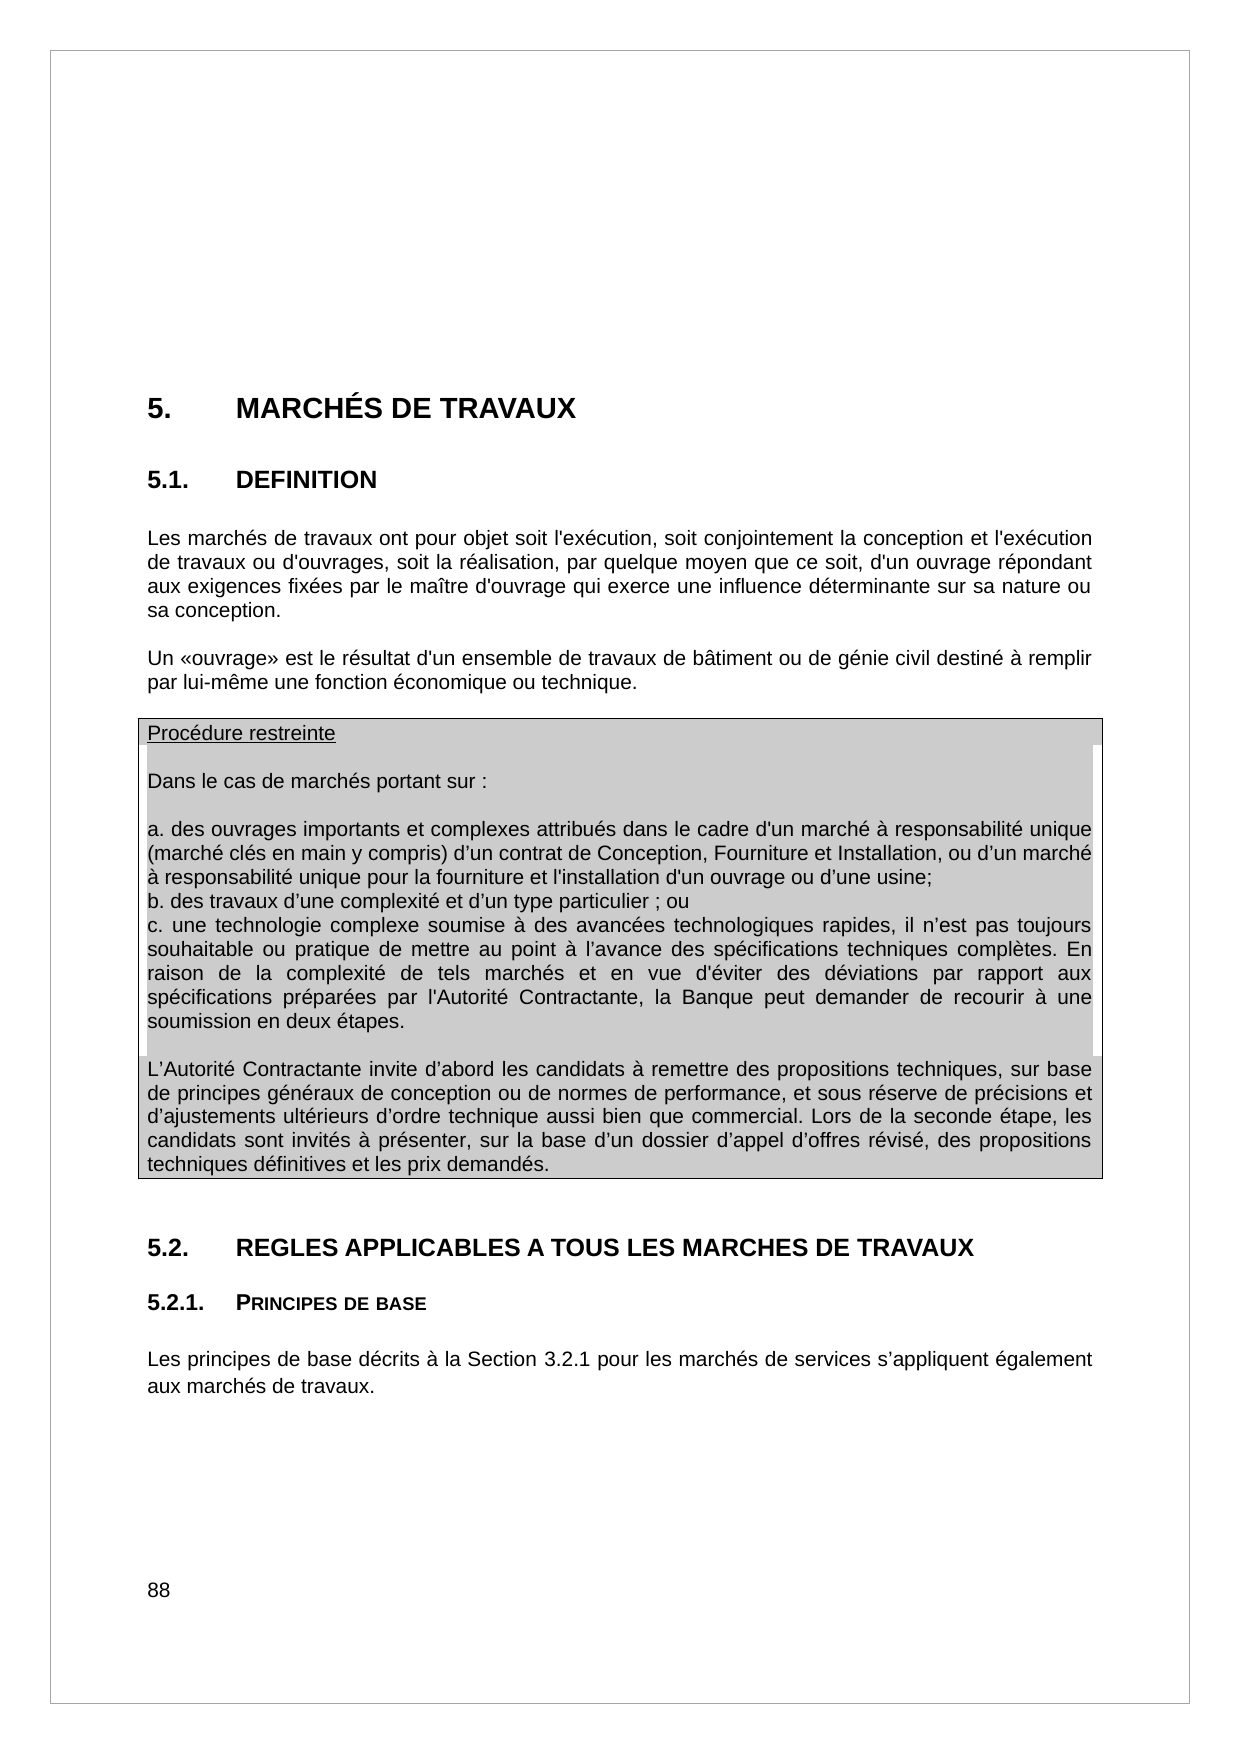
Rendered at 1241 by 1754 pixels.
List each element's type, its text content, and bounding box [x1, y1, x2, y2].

subtitle definition [147, 466, 1093, 494]
subtitle Marchés de travaux [147, 391, 1093, 425]
text Dans le cas de marchés portant sur : [147, 769, 1093, 793]
subtitle Principes de base [147, 1289, 1093, 1315]
subtitle REGLES APPLICABLES A TOUS LES MARCHES DE travaux [147, 1232, 1093, 1261]
text Les principes de base décrits à la Section 3.2.1 pour les marchés de services s’appliquent également aux marchés de travaux. [147, 1347, 1093, 1397]
text Les marchés de travaux ont pour objet soit l'exécution, soit conjointement la conception et l'exécution de travaux ou d'ouvrages, soit la réalisation, par quelque moyen que ce soit, d'un ouvrage répondant aux exigences fixées par le maître d'ouvrage qui exerce une influence déterminante sur sa nature ou sa conception. [147, 526, 1093, 622]
text Un «ouvrage» est le résultat d'un ensemble de travaux de bâtiment ou de génie civil destiné à remplir par lui-même une fonction économique ou technique. [147, 646, 1093, 694]
text Procédure restreinte [139, 719, 1102, 745]
text b. des travaux d’une complexité et d’un type particulier ; ou [147, 889, 1093, 913]
text c. une technologie complexe soumise à des avancées technologiques rapides, il n’est pas toujours souhaitable ou pratique de mettre au point à l’avance des spécifications techniques complètes. En raison de la complexité de tels marchés et en vue d'éviter des déviations par rapport aux spécifications préparées par l'Autorité Contractante, la Banque peut demander de recourir à une soumission en deux étapes. [147, 913, 1093, 1032]
text L’Autorité Contractante invite d’abord les candidats à remettre des propositions techniques, sur base de principes généraux de conception ou de normes de performance, et sous réserve de précisions et d’ajustements ultérieurs d’ordre technique aussi bien que commercial. Lors de la seconde étape, les candidats sont invités à présenter, sur la base d’un dossier d’appel d’offres révisé, des propositions techniques définitives et les prix demandés. [139, 1053, 1102, 1178]
text a. des ouvrages importants et complexes attribués dans le cadre d'un marché à responsabilité unique (marché clés en main y compris) d’un contrat de Conception, Fourniture et Installation, ou d’un marché à responsabilité unique pour la fourniture et l'installation d'un ouvrage ou d’une usine; [147, 817, 1093, 889]
